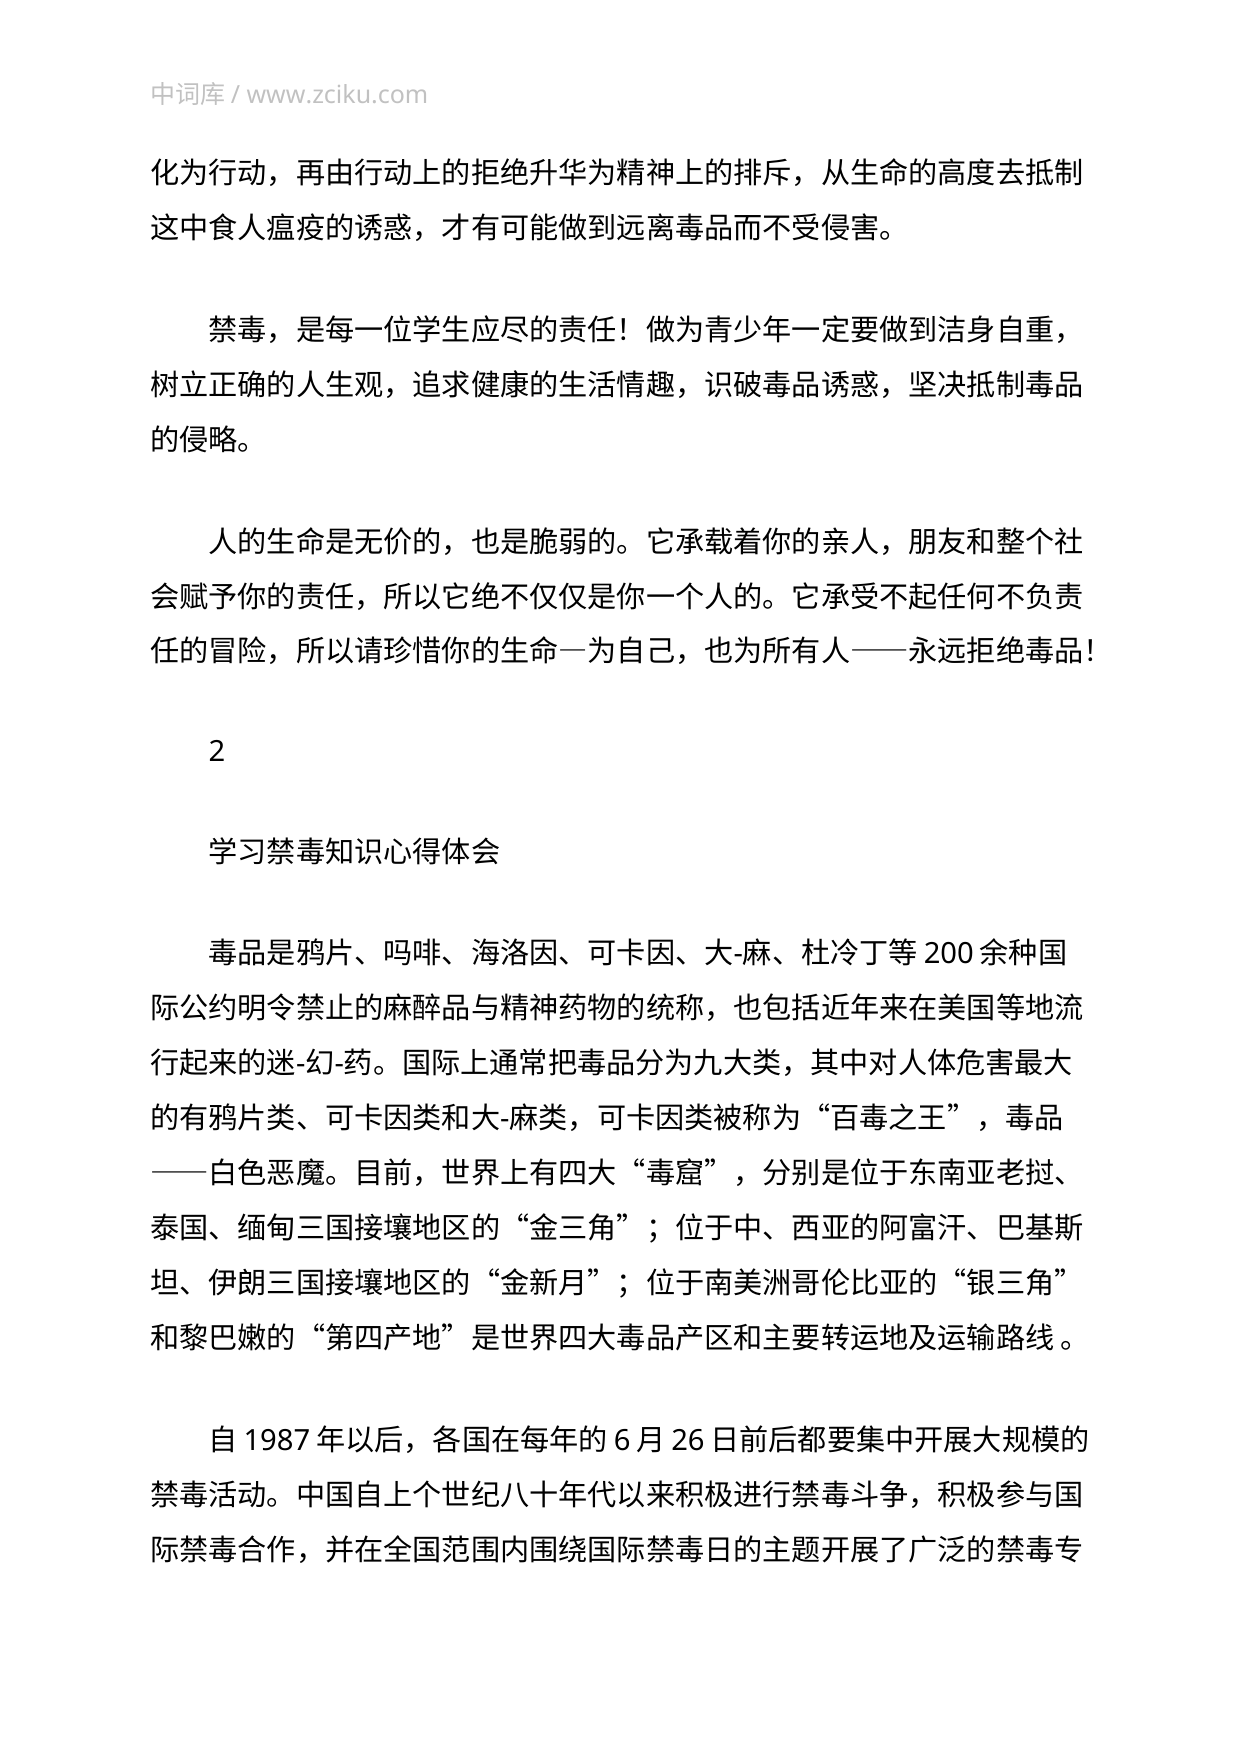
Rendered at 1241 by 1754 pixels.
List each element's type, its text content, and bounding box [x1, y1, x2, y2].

text 人的生命是无价的，也是脆弱的。它承载着你的亲人，朋友和整个社会赋予你的责任，所以它绝不仅仅是你一个人的。它承受不起任何不负责任的冒险，所以请珍惜你的生命—为自己，也为所有人——永远拒绝毒品！ [150, 518, 1090, 670]
text 2 [150, 730, 1090, 769]
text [150, 150, 1090, 247]
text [150, 1416, 1090, 1568]
text 禁毒，是每一位学生应尽的责任！做为青少年一定要做到洁身自重，树立正确的人生观，追求健康的生活情趣，识破毒品诱惑，坚决抵制毒品的侵略。 [150, 307, 1090, 459]
text 毒品是鸦片、吗啡、海洛因、可卡因、大-麻、杜冷丁等200余种国际公约明令禁止的麻醉品与精神药物的统称，也包括近年来在美国等地流行起来的迷-幻-药。国际上通常把毒品分为九大类，其中对人体危害最大的有鸦片类、可卡因类和大-麻类，可卡因类被称为“百毒之王”，毒品——白色恶魔。目前，世界上有四大“毒窟”，分别是位于东南亚老挝、泰国、缅甸三国接壤地区的“金三角”；位于中、西亚的阿富汗、巴基斯坦、伊朗三国接壤地区的“金新月”；位于南美洲哥伦比亚的“银三角”和黎巴嫩的“第四产地”是世界四大毒品产区和主要转运地及运输路线 。 [150, 930, 1090, 1357]
text 学习禁毒知识心得体会 [150, 828, 1090, 871]
